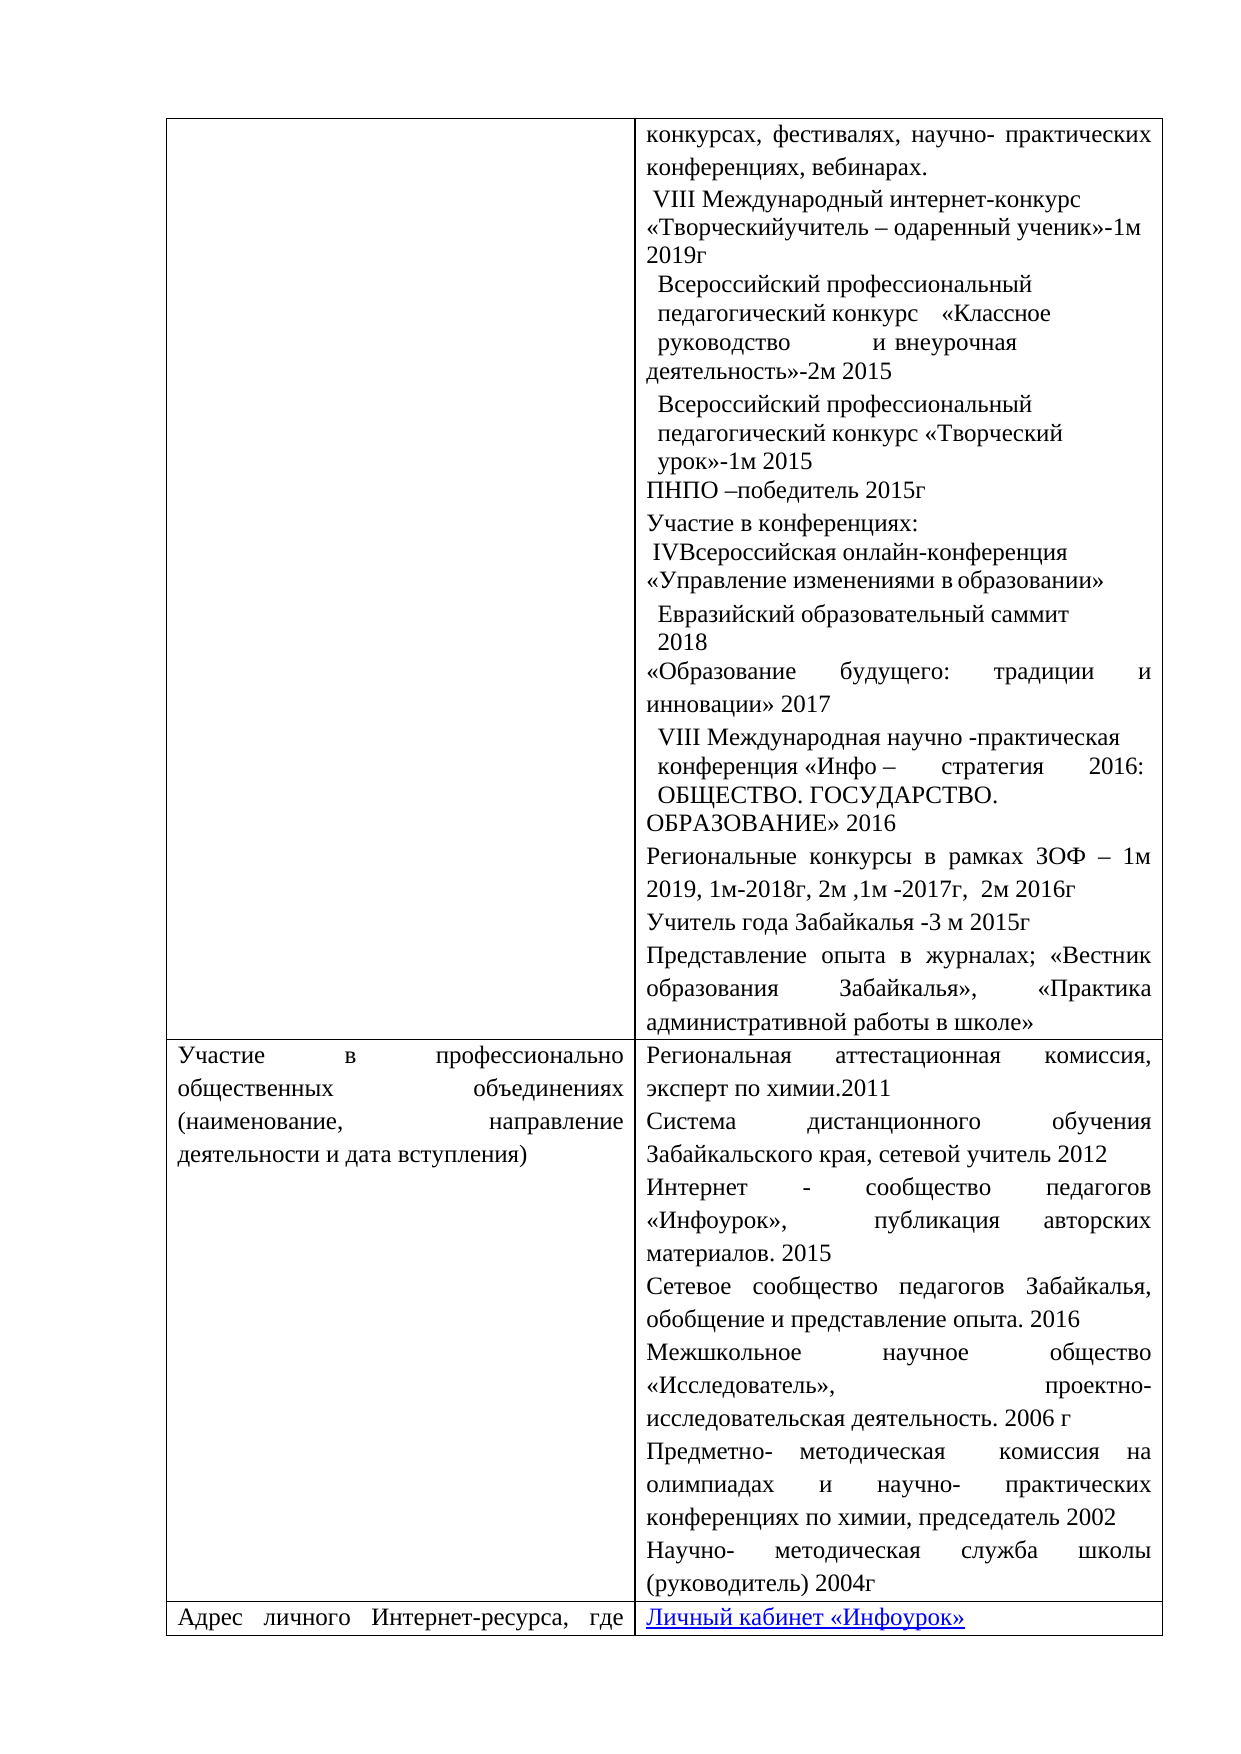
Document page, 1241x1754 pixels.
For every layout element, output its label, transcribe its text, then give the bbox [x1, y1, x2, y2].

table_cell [167, 1602, 634, 1635]
table_cell Региональная аттестационная комиссия, эксперт по химии.2011 Система дистанционного обучения Забайкальского края, сетевой учитель 2012 Интернет - сообщество педагогов «Инфоурок», публикация авторских материалов. 2015 Сетевое сообщество педагогов Забайкалья, обобщение и представление опыта. 2016 Межшкольное научное общество «Исследователь», проектно- исследовательская деятельность. 2006 г Предметно- методическая комиссия на олимпиадах и научно- практических конференциях по химии, председатель 2002 Научно- методическая служба школы (руководитель) 2004г [636, 1040, 1162, 1601]
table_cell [636, 1602, 1162, 1635]
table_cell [636, 119, 1162, 1039]
table_cell Участие в профессионально общественных объединениях (наименование, направление деятельности и дата вступления) [167, 1040, 634, 1601]
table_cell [167, 119, 634, 1039]
